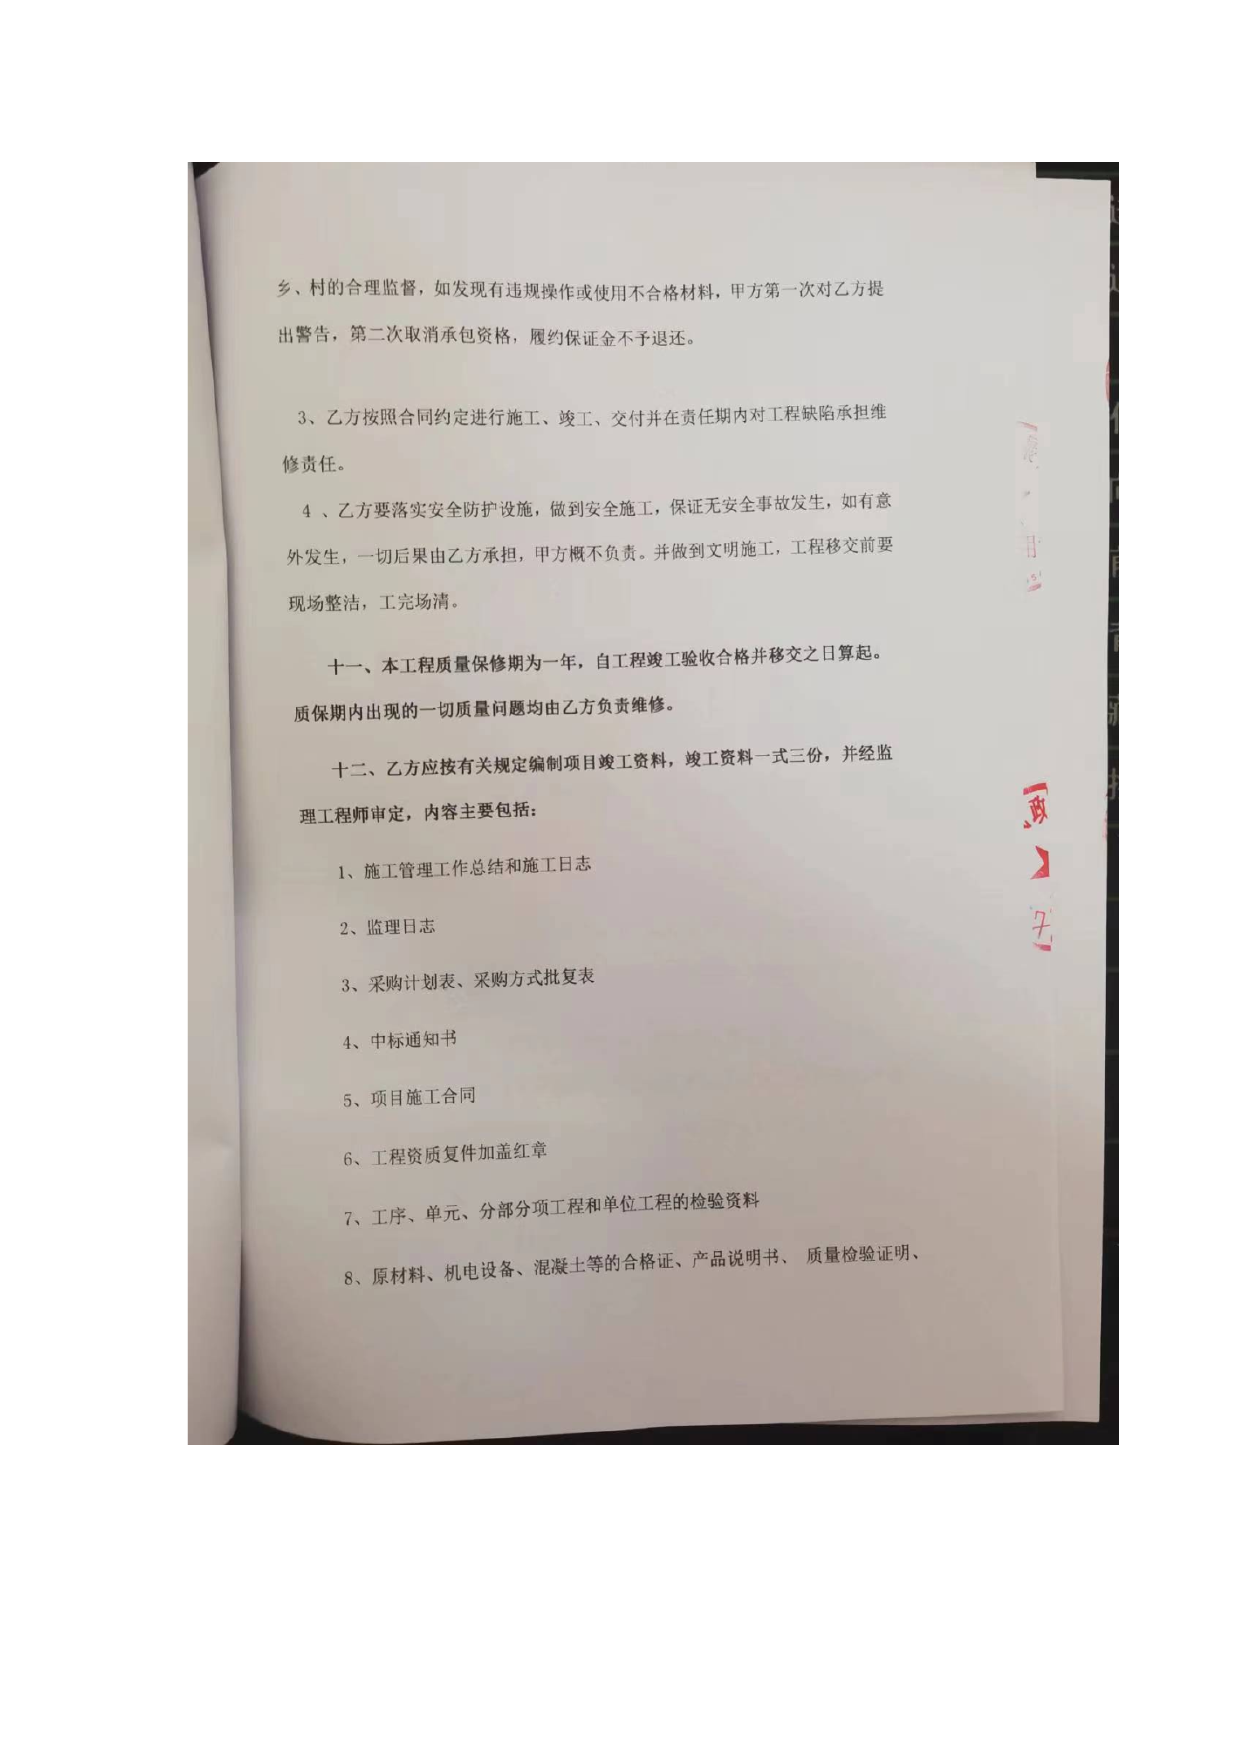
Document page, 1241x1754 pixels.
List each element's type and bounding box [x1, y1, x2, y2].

picture [189, 163, 1119, 1444]
